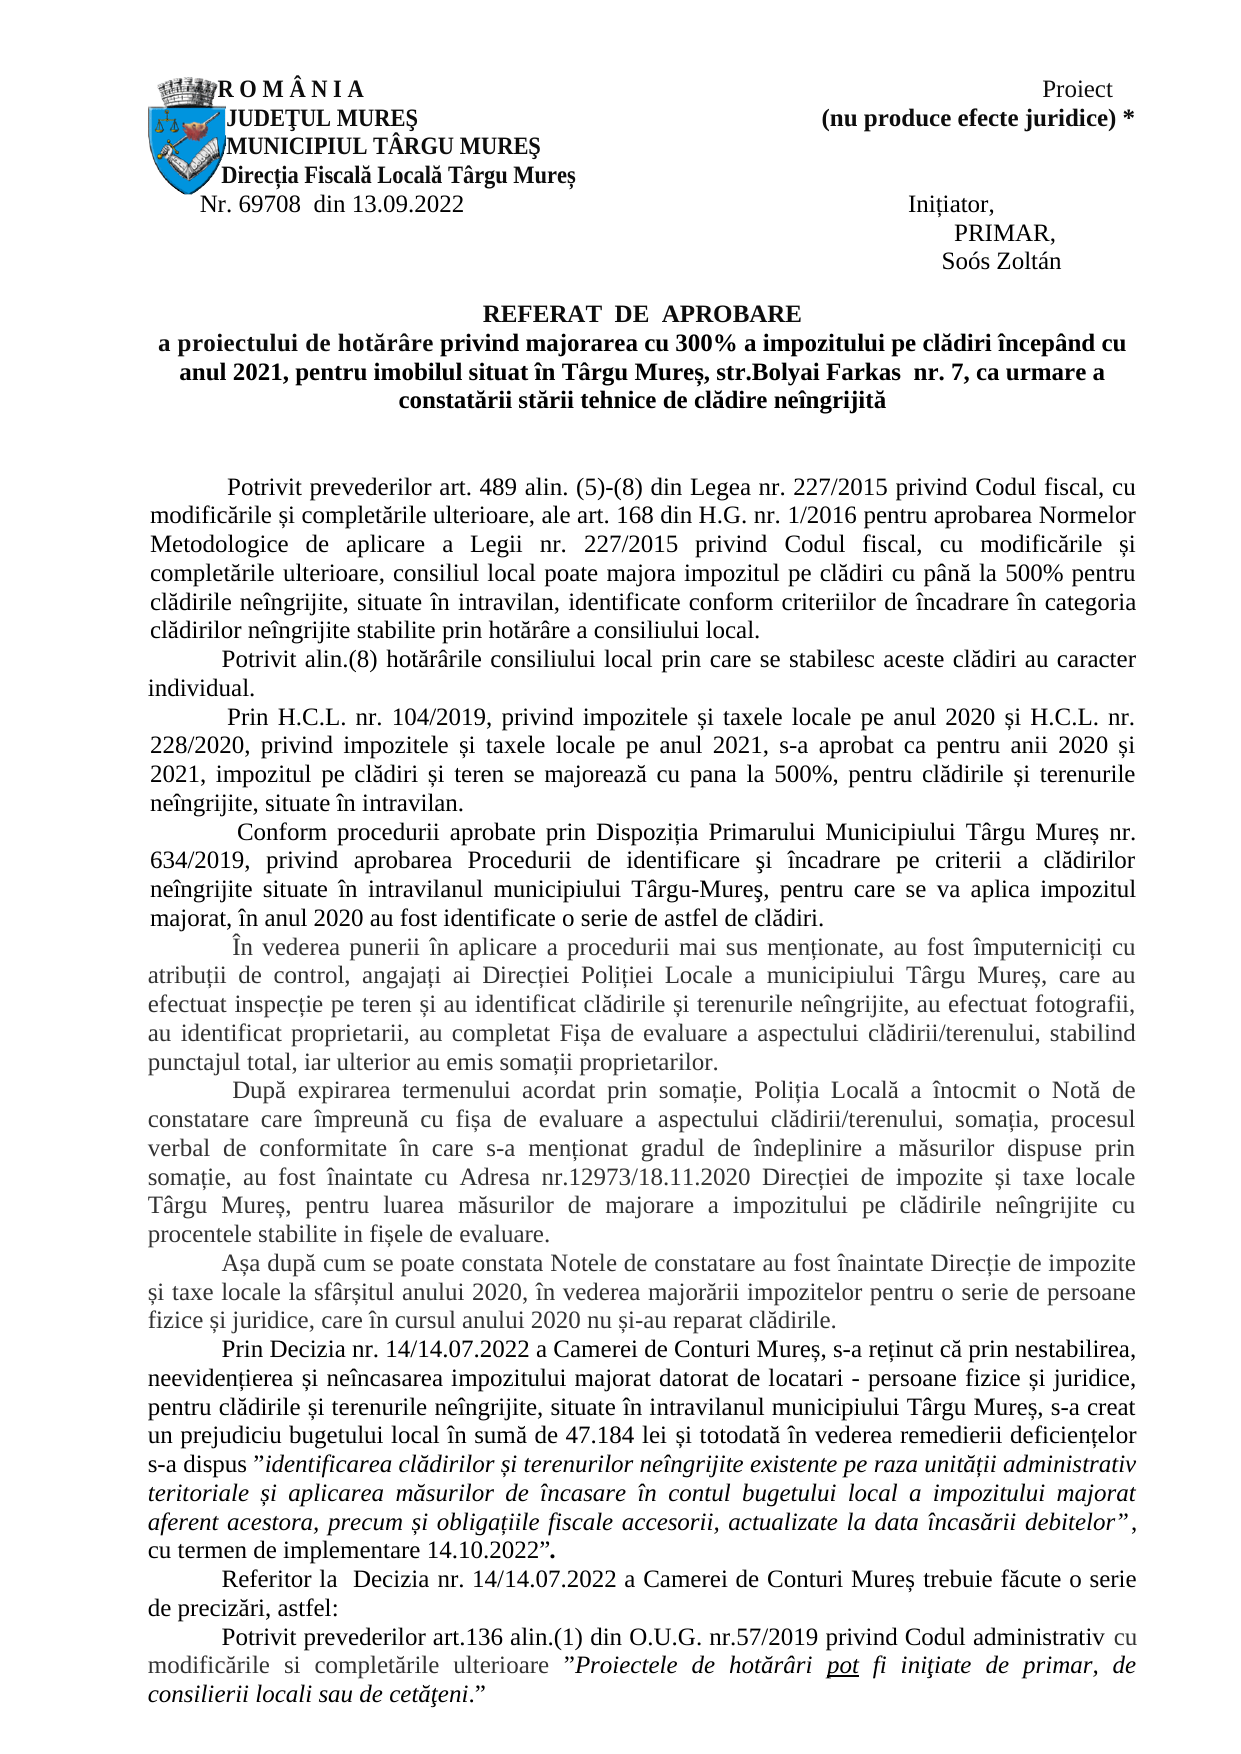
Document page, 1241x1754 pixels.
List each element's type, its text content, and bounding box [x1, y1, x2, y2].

text După expirarea termenului acordat prin somație, Poliția Locală a întocmit o Notă de constatare care împreună cu fișa de evaluare a aspectului clădirii/terenului, somația, procesul verbal de conformitate în care s-a menționat gradul de îndeplinire a măsurilor dispuse prin somație, au fost înaintate cu Adresa nr.12973/18.11.2020 Direcției de impozite și taxe locale Târgu Mureș, pentru luarea măsurilor de majorare a impozitului pe clădirile neîngrijite cu procentele stabilite in fișele de evaluare. [148, 1075, 1137, 1248]
text REFERAT DE APROBARE [148, 299, 1137, 328]
text Referitor la Decizia nr. 14/14.07.2022 a Camerei de Conturi Mureș trebuie făcute o serie de precizări, astfel: [148, 1564, 1137, 1622]
text a proiectului de hotărâre privind majorarea cu 300% a impozitului pe clădiri începând cu anul 2021, pentru imobilul situat în Târgu Mureș, str.Bolyai Farkas nr. 7, ca urmare a constatării stării tehnice de clădire neîngrijită [148, 328, 1137, 414]
text MUNICIPIUL TÂRGU MUREŞ [222, 131, 1137, 160]
text PRIMAR, [748, 218, 1137, 246]
text Prin Decizia nr. 14/14.07.2022 a Camerei de Conturi Mureș, s-a reținut că prin nestabilirea, neevidențierea și neîncasarea impozitului majorat datorat de locatari - persoane fizice și juridice, pentru clădirile și terenurile neîngrijite, situate în intravilanul municipiului Târgu Mureș, s-a creat un prejudiciu bugetului local în sumă de 47.184 lei și totodată în vederea remedierii deficiențelor s-a dispus ”identificarea clădirilor și terenurilor neîngrijite existente pe raza unității administrativ teritoriale și aplicarea măsurilor de încasare în contul bugetului local a impozitului majorat aferent acestora, precum și obligațiile fiscale accesorii, actualizate la data încasării debitelor”, cu termen de implementare 14.10.2022”. [148, 1334, 1137, 1564]
text Direcția Fiscală Locală Târgu Mureș [201, 160, 1137, 189]
text Potrivit prevederilor art.136 alin.(1) din O.U.G. nr.57/2019 privind Codul administrativ cu modificările si completările ulterioare ”Proiectele de hotărâri pot fi iniţiate de primar, de consilierii locali sau de cetăţeni.” [148, 1622, 1137, 1708]
text JUDEŢUL MUREŞ (nu produce efecte juridice) * [213, 103, 1137, 131]
text Potrivit alin.(8) hotărârile consiliului local prin care se stabilesc aceste clădiri au caracter individual. [148, 644, 1137, 702]
text Conform procedurii aprobate prin Dispoziția Primarului Municipiului Târgu Mureș nr. 634/2019, privind aprobarea Procedurii de identificare şi încadrare pe criterii a clădirilor neîngrijite situate în intravilanul municipiului Târgu-Mureş, pentru care se va aplica impozitul majorat, în anul 2020 au fost identificate o serie de astfel de clădiri. [150, 817, 1137, 932]
text Potrivit prevederilor art. 489 alin. (5)-(8) din Legea nr. 227/2015 privind Codul fiscal, cu modificările și completările ulterioare, ale art. 168 din H.G. nr. 1/2016 pentru aprobarea Normelor Metodologice de aplicare a Legii nr. 227/2015 privind Codul fiscal, cu modificările și completările ulterioare, consiliul local poate majora impozitul pe clădiri cu până la 500% pentru clădirile neîngrijite, situate în intravilan, identificate conform criteriilor de încadrare în categoria clădirilor neîngrijite stabilite prin hotărâre a consiliului local. [150, 472, 1137, 644]
text În vederea punerii în aplicare a procedurii mai sus menționate, au fost împuterniciți cu atribuții de control, angajați ai Direcției Poliției Locale a municipiului Târgu Mureș, care au efectuat inspecție pe teren și au identificat clădirile și terenurile neîngrijite, au efectuat fotografii, au identificat proprietarii, au completat Fișa de evaluare a aspectului clădirii/terenului, stabilind punctajul total, iar ulterior au emis somații proprietarilor. [148, 932, 1137, 1075]
text Prin H.C.L. nr. 104/2019, privind impozitele și taxele locale pe anul 2020 și H.C.L. nr. 228/2020, privind impozitele și taxele locale pe anul 2021, s-a aprobat ca pentru anii 2020 și 2021, impozitul pe clădiri și teren se majorează cu pana la 500%, pentru clădirile și terenurile neîngrijite, situate în intravilan. [150, 702, 1137, 817]
text Nr. 69708 din 13.09.2022 Inițiator, [148, 189, 1137, 218]
text R O M Â N I A Proiect [148, 74, 1137, 103]
text Soós Zoltán [148, 246, 1137, 275]
text Așa după cum se poate constata Notele de constatare au fost înaintate Direcție de impozite și taxe locale la sfârșitul anului 2020, în vederea majorării impozitelor pentru o serie de persoane fizice și juridice, care în cursul anului 2020 nu și-au reparat clădirile. [148, 1248, 1137, 1334]
